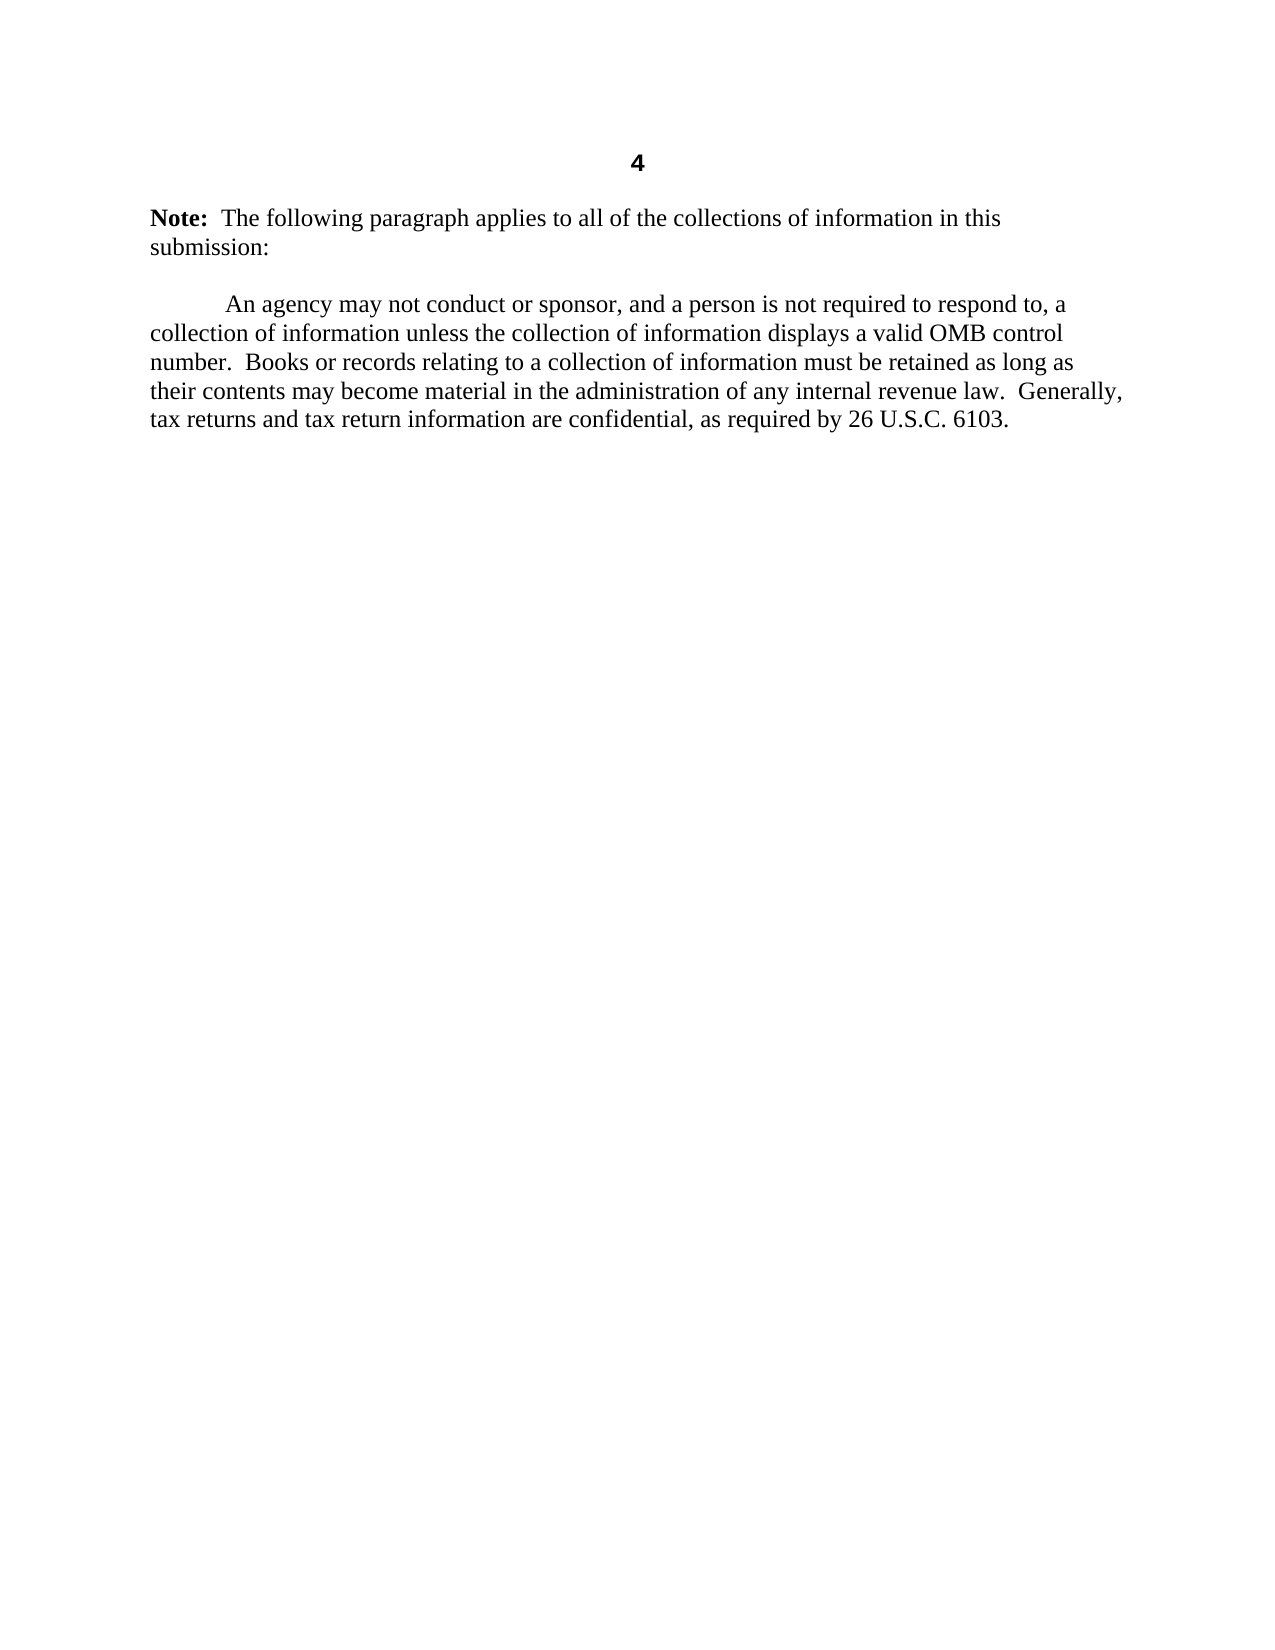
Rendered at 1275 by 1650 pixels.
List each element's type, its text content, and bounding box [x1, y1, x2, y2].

text Note: The following paragraph applies to all of the collections of information in this submission: [150, 203, 1125, 261]
text An agency may not conduct or sponsor, and a person is not required to respond to, a collection of information unless the collection of information displays a valid OMB control number. Books or records relating to a collection of information must be retained as long as their contents may become material in the administration of any internal revenue law. Generally, tax returns and tax return information are confidential, as required by 26 U.S.C. 6103. [150, 289, 1125, 433]
